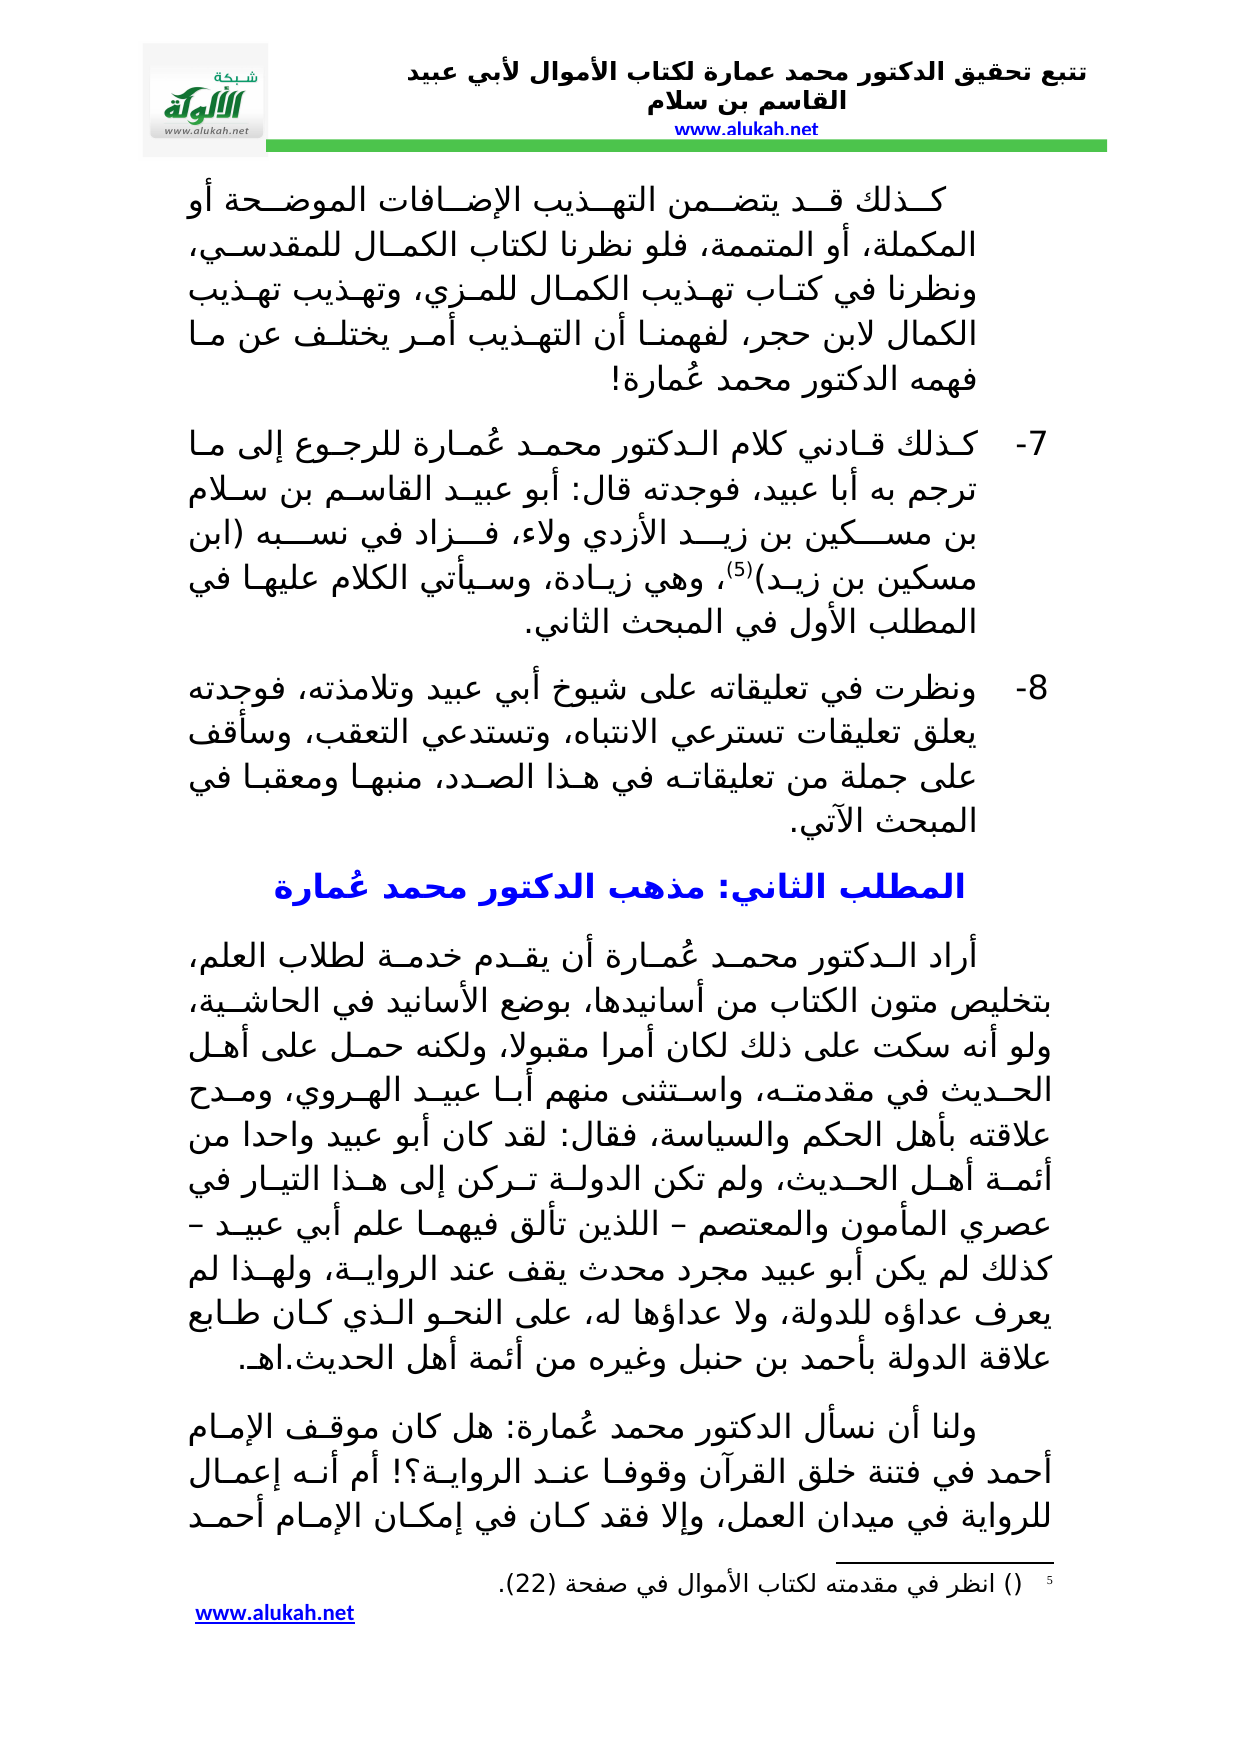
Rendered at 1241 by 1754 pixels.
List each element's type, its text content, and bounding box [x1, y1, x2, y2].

list ونظرت في تعليقاته على شيوخ أبي عبيد وتلامذته، فوجدته يعلق تعليقات تسترعي الانتباه، وتستدعي التعقب، وسأقف على جملة من تعليقاته في هذا الصدد، منبها ومعقبا في المبحث الآتي. [187, 668, 1015, 841]
text كذلك قد يتضمن التهذيب الإضافات الموضحة أو المكملة، أو المتممة، فلو نظرنا لكتاب الكمال للمقدسي، ونظرنا في كتاب تهذيب الكمال للمزي، وتهذيب تهذيب الكمال لابن حجر، لفهمنا أن التهذيب أمر يختلف عن ما فهمه الدكتور محمد عُمارة! [187, 181, 978, 398]
list كذلك قادني كلام الدكتور محمد عُمارة للرجوع إلى ما ترجم به أبا عبيد، فوجدته قال: أبو عبيد القاسم بن سلام بن مسكين بن زيد الأزدي ولاء، فزاد في نسبه (ابن مسكين بن زيد)()، وهي زيادة، وسيأتي الكلام عليها في المطلب الأول في المبحث الثاني. [187, 424, 1015, 642]
text المطلب الثاني: مذهب الدكتور محمد عُمارة [187, 867, 1053, 906]
text أراد الدكتور محمد عُمارة أن يقدم خدمة لطلاب العلم، بتخليص متون الكتاب من أسانيدها، بوضع الأسانيد في الحاشية، ولو أنه سكت على ذلك لكان أمرا مقبولا، ولكنه حمل على أهل الحديث في مقدمته، واستثنى منهم أبا عبيد الهروي، ومدح علاقته بأهل الحكم والسياسة، فقال: لقد كان أبو عبيد واحدا من أئمة أهل الحديث، ولم تكن الدولة تركن إلى هذا التيار في عصري المأمون والمعتصم – اللذين تألق فيهما علم أبي عبيد – كذلك لم يكن أبو عبيد مجرد محدث يقف عند الرواية، ولهذا لم يعرف عداؤه للدولة، ولا عداؤها له، على النحو الذي كان طابع علاقة الدولة بأحمد بن حنبل وغيره من أئمة أهل الحديث.اهـ. [187, 937, 1053, 1377]
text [187, 1408, 1053, 1536]
